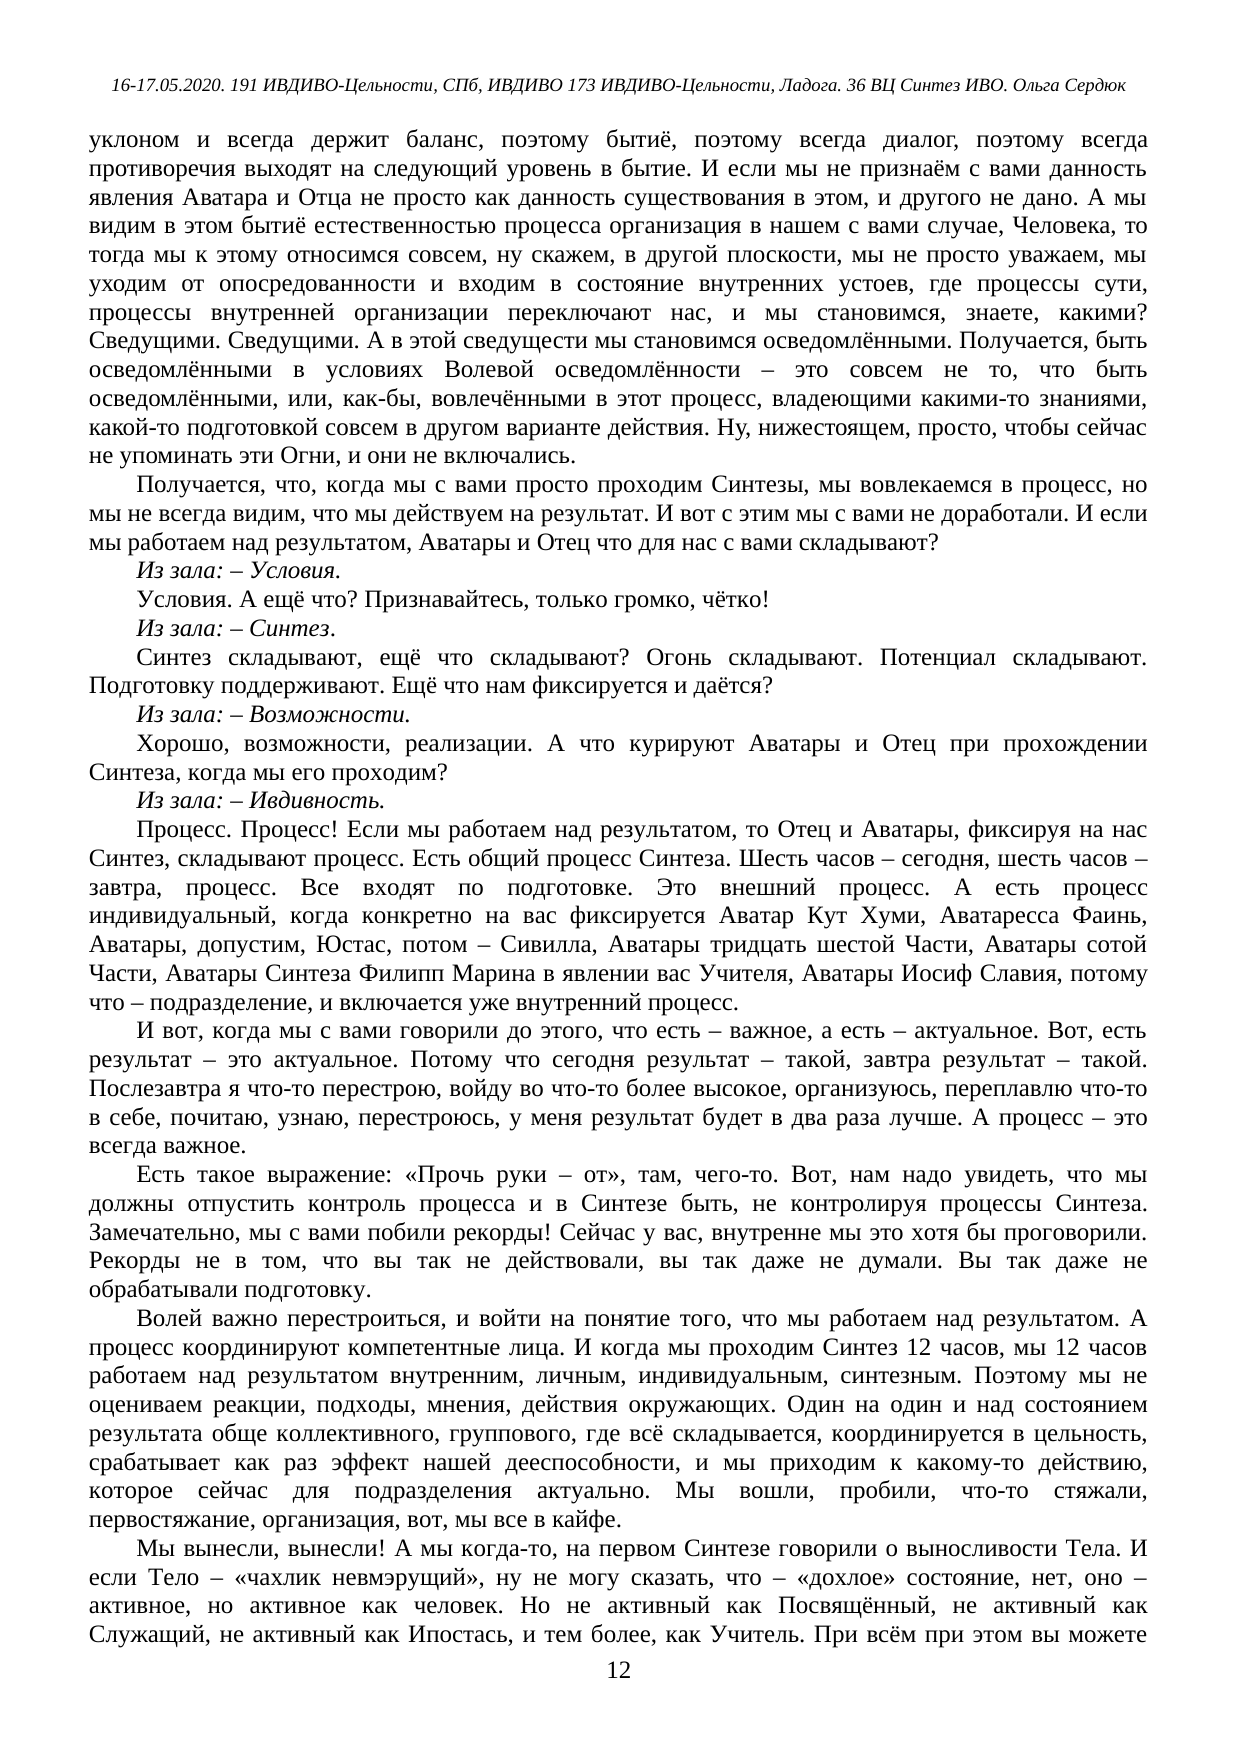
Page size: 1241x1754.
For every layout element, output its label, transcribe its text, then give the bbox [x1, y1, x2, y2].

text Получается, что, когда мы с вами просто проходим Синтезы, мы вовлекаемся в процесс, но мы не всегда видим, что мы действуем на результат. И вот с этим мы с вами не доработали. И если мы работаем над результатом, Аватары и Отец что для нас с вами складывают? [89, 469, 1149, 555]
text Из зала: – Ивдивность. [89, 785, 1149, 814]
text Из зала: – Синтез. [89, 613, 1149, 642]
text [89, 1533, 1149, 1648]
text Есть такое выражение: «Прочь руки – от», там, чего-то. Вот, нам надо увидеть, что мы должны отпустить контроль процесса и в Синтезе быть, не контролируя процессы Синтеза. Замечательно, мы с вами побили рекорды! Сейчас у вас, внутренне мы это хотя бы проговорили. Рекорды не в том, что вы так не действовали, вы так даже не думали. Вы так даже не обрабатывали подготовку. [89, 1159, 1149, 1303]
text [89, 124, 1149, 469]
text Из зала: – Возможности. [89, 699, 1149, 728]
text Синтез складывают, ещё что складывают? Огонь складывают. Потенциал складывают. Подготовку поддерживают. Ещё что нам фиксируется и даётся? [89, 642, 1149, 699]
text Условия. А ещё что? Признавайтесь, только громко, чётко! [89, 584, 1149, 613]
text Процесс. Процесс! Если мы работаем над результатом, то Отец и Аватары, фиксируя на нас Синтез, складывают процесс. Есть общий процесс Синтеза. Шесть часов – сегодня, шесть часов – завтра, процесс. Все входят по подготовке. Это внешний процесс. А есть процесс индивидуальный, когда конкретно на вас фиксируется Аватар Кут Хуми, Аватаресса Фаинь, Аватары, допустим, Юстас, потом – Сивилла, Аватары тридцать шестой Части, Аватары сотой Части, Аватары Синтеза Филипп Марина в явлении вас Учителя, Аватары Иосиф Славия, потому что – подразделение, и включается уже внутренний процесс. [89, 814, 1149, 1015]
text Волей важно перестроиться, и войти на понятие того, что мы работаем над результатом. А процесс координируют компетентные лица. И когда мы проходим Синтез 12 часов, мы 12 часов работаем над результатом внутренним, личным, индивидуальным, синтезным. Поэтому мы не оцениваем реакции, подходы, мнения, действия окружающих. Один на один и над состоянием результата обще коллективного, группового, где всё складывается, координируется в цельность, срабатывает как раз эффект нашей дееспособности, и мы приходим к какому-то действию, которое сейчас для подразделения актуально. Мы вошли, пробили, что-то стяжали, первостяжание, организация, вот, мы все в кайфе. [89, 1303, 1149, 1533]
text Хорошо, возможности, реализации. А что курируют Аватары и Отец при прохождении Синтеза, когда мы его проходим? [89, 728, 1149, 785]
text Из зала: – Условия. [89, 555, 1149, 584]
text И вот, когда мы с вами говорили до этого, что есть – важное, а есть – актуальное. Вот, есть результат – это актуальное. Потому что сегодня результат – такой, завтра результат – такой. Послезавтра я что-то перестрою, войду во что-то более высокое, организуюсь, переплавлю что-то в себе, почитаю, узнаю, перестроюсь, у меня результат будет в два раза лучше. А процесс – это всегда важное. [89, 1015, 1149, 1159]
